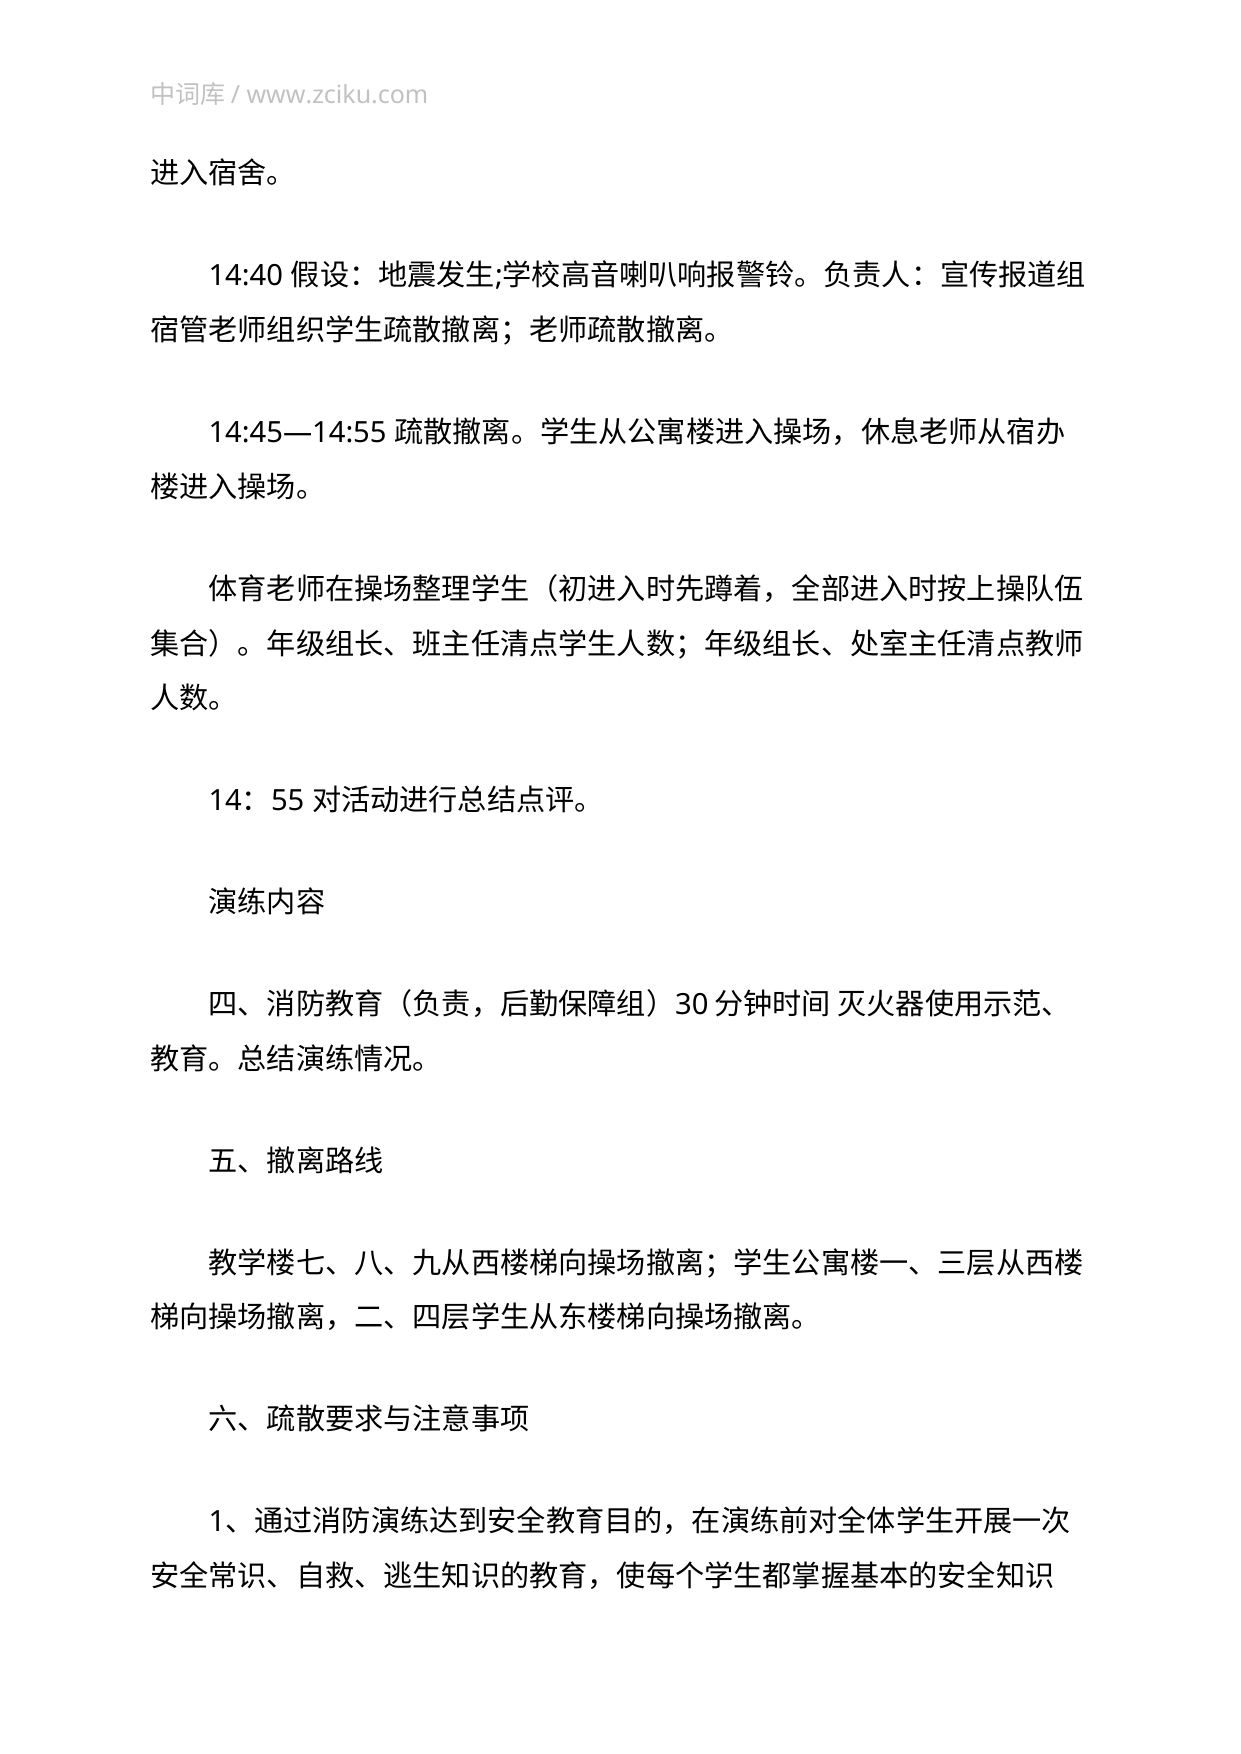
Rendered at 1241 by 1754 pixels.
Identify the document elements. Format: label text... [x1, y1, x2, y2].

text 14：55 对活动进行总结点评。 [150, 777, 1090, 819]
text 体育老师在操场整理学生（初进入时先蹲着，全部进入时按上操队伍集合）。年级组长、班主任清点学生人数；年级组长、处室主任清点教师人数。 [150, 565, 1090, 717]
text 教学楼七、八、九从西楼梯向操场撤离；学生公寓楼一、三层从西楼梯向操场撤离，二、四层学生从东楼梯向操场撤离。 [150, 1239, 1090, 1336]
text 1、通过消防演练达到安全教育目的，在演练前对全体学生开展一次安全常识、自救、逃生知识的教育，使每个学生都掌握基本的安全知识 [150, 1498, 1090, 1595]
text 五、撤离路线 [150, 1137, 1090, 1180]
text 六、疏散要求与注意事项 [150, 1396, 1090, 1438]
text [150, 150, 1090, 192]
text 14:40 假设：地震发生;学校高音喇叭响报警铃。负责人：宣传报道组宿管老师组织学生疏散撤离；老师疏散撤离。 [150, 252, 1090, 349]
text 四、消防教育（负责，后勤保障组）30分钟时间 灭火器使用示范、教育。总结演练情况。 [150, 981, 1090, 1078]
text 演练内容 [150, 879, 1090, 921]
text 14:45—14:55 疏散撤离。学生从公寓楼进入操场，休息老师从宿办楼进入操场。 [150, 408, 1090, 506]
